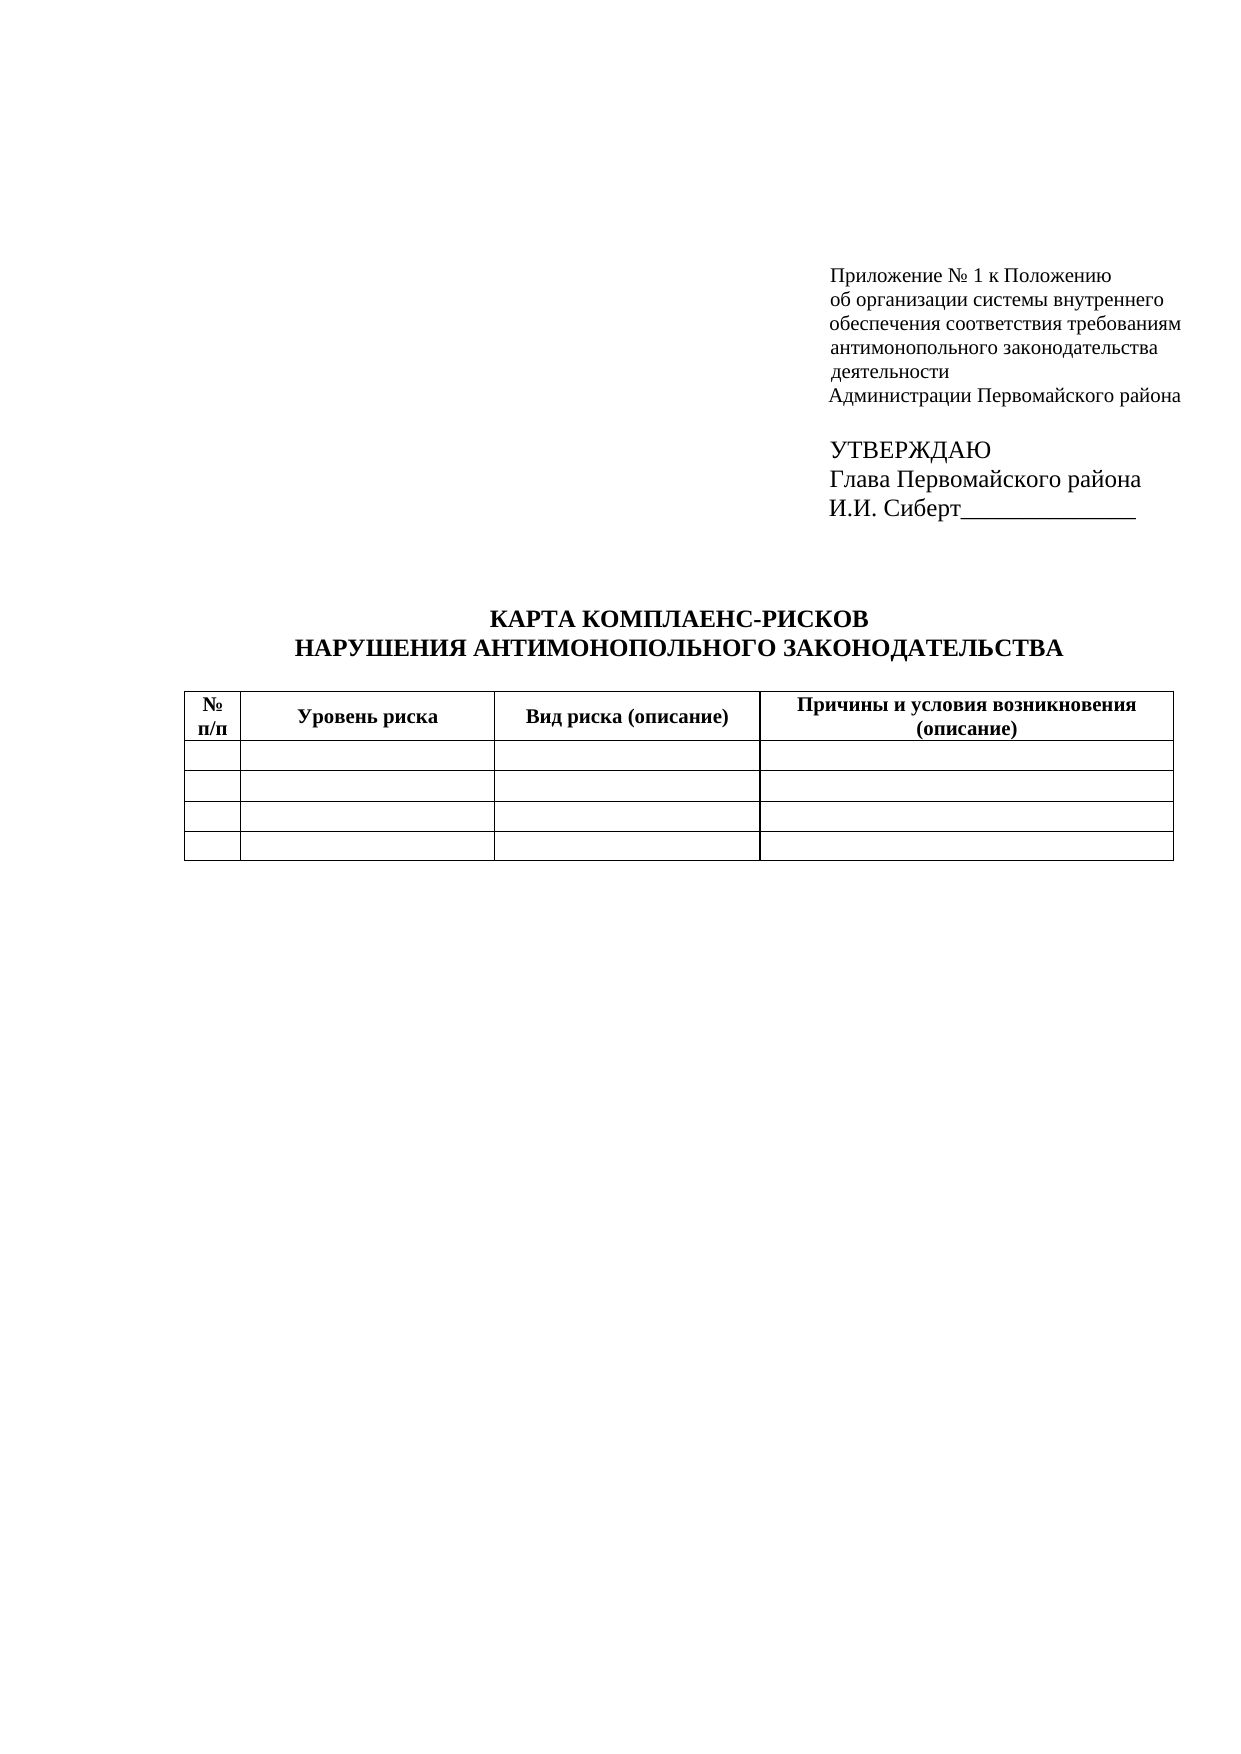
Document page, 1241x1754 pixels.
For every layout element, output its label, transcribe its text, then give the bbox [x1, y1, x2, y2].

table_header Уровень риска [241, 692, 494, 740]
table_cell [241, 771, 494, 801]
table_cell [241, 741, 494, 769]
table_cell [761, 771, 1173, 801]
table_cell [495, 771, 759, 801]
text антимонопольного законодательства [177, 335, 1181, 359]
table_cell [241, 802, 494, 831]
table_cell [241, 832, 494, 860]
table_cell [185, 802, 240, 831]
text Глава Первомайского района [177, 464, 1181, 493]
table_header Вид риска (описание) [495, 692, 759, 740]
text УТВЕРЖДАЮ [177, 436, 1181, 464]
text И.И. Сиберт______________ [177, 493, 1181, 522]
text Администрации Первомайского района [177, 383, 1181, 407]
table_cell [761, 741, 1173, 769]
text обеспечения соответствия требованиям [177, 311, 1181, 335]
table_cell [495, 741, 759, 769]
table_cell [761, 802, 1173, 831]
table_header № п/п [185, 692, 240, 740]
table_cell [185, 741, 240, 769]
table_cell [185, 832, 240, 860]
text НАРУШЕНИЯ АНТИМОНОПОЛЬНОГО ЗАКОНОДАТЕЛЬСТВА [177, 633, 1181, 662]
table_header Причины и условия возникновения (описание) [761, 692, 1173, 740]
table_cell [495, 802, 759, 831]
text об организации системы внутреннего [177, 287, 1181, 311]
table_cell [761, 832, 1173, 860]
table_cell [185, 771, 240, 801]
table_cell [495, 832, 759, 860]
text Приложение № 1 к Положению [177, 262, 1181, 287]
text деятельности [177, 359, 1181, 383]
text КАРТА КОМПЛАЕНС-РИСКОВ [177, 604, 1181, 633]
